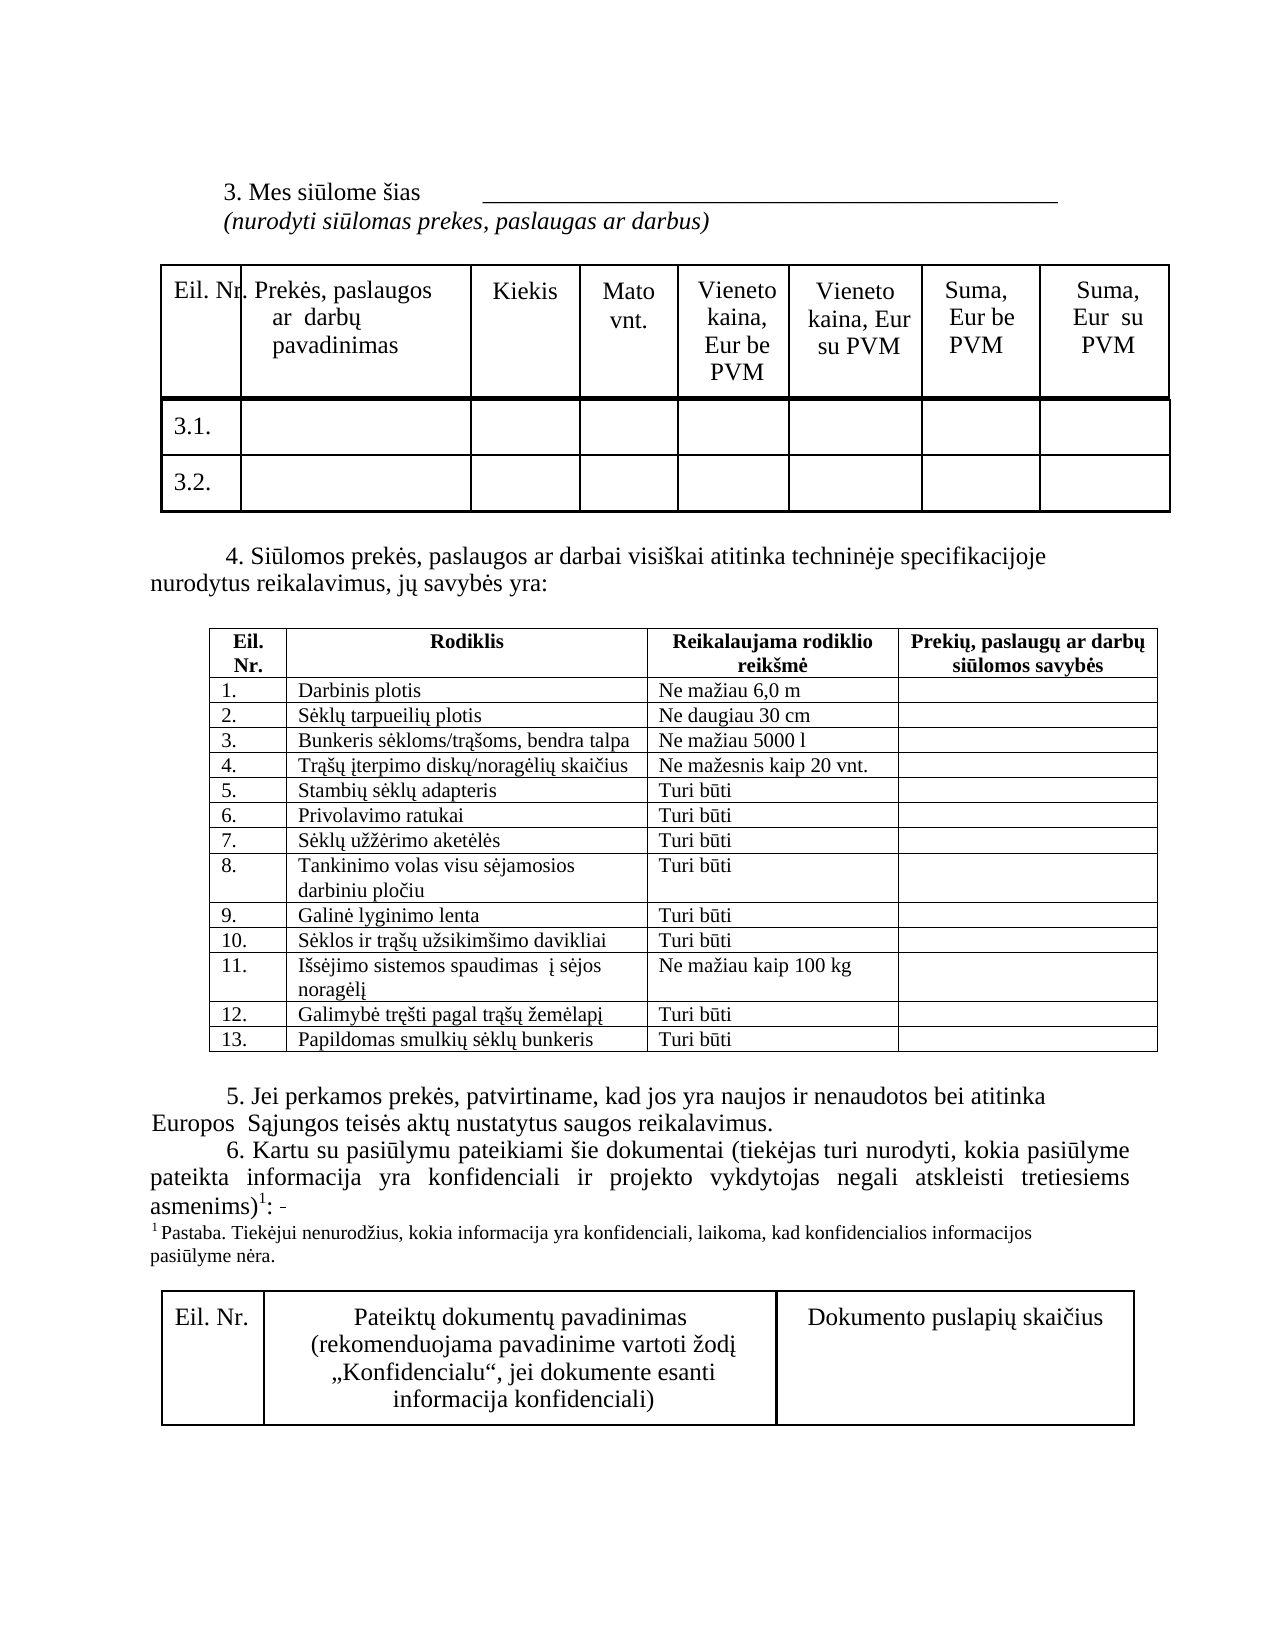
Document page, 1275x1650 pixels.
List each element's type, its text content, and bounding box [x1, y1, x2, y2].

table_cell [899, 953, 1157, 1001]
table_cell Ne mažiau 5000 l [648, 728, 898, 752]
table_cell 7. [210, 828, 286, 852]
table_cell Papildomas smulkių sėklų bunkeris [287, 1027, 647, 1051]
table_cell [899, 828, 1157, 852]
table_header Rodiklis [287, 629, 647, 677]
table_cell [899, 928, 1157, 952]
table_cell [899, 1002, 1157, 1026]
table_header Eil. Nr. [210, 629, 286, 677]
table_cell Privolavimo ratukai [287, 803, 647, 827]
table_cell 5. [210, 778, 286, 802]
table_cell Galinė lyginimo lenta [287, 903, 647, 927]
table_cell Trąšų įterpimo diskų/noragėlių skaičius [287, 753, 647, 777]
table_cell [899, 803, 1157, 827]
table_header [923, 401, 1039, 454]
text 3. Mes siūlome šias ______________________________________________ (nurodyti siūlomas prekes, paslaugas ar darbus) [223, 177, 1158, 234]
table_header 3.1. [163, 401, 240, 454]
table_header Prekių, paslaugų ar darbų siūlomos savybės [899, 629, 1157, 677]
text 5. Jei perkamos prekės, patvirtiname, kad jos yra naujos ir nenaudotos bei atitinka Europos Sąjungos teisės aktų nustatytus saugos reikalavimus. [151, 1082, 1131, 1137]
table_header Vieneto kaina, Eur su PVM [790, 266, 921, 396]
table_cell Turi būti [648, 928, 898, 952]
table_header Reikalaujama rodiklio reikšmė [648, 629, 898, 677]
table_header [679, 401, 788, 454]
table_cell [899, 903, 1157, 927]
table_cell [581, 456, 677, 510]
table_header Pateiktų dokumentų pavadinimas (rekomenduojama pavadinime vartoti žodį „Konfidencialu“, jei dokumente esanti informacija konfidenciali) [265, 1292, 775, 1423]
table_cell Turi būti [648, 903, 898, 927]
table_cell [899, 728, 1157, 752]
table_header Dokumento puslapių skaičius [778, 1292, 1133, 1423]
table_cell Turi būti [648, 854, 898, 902]
table_cell [899, 854, 1157, 902]
table_header Kiekis [472, 266, 579, 396]
table_header [581, 401, 677, 454]
table_header Eil. Nr. [163, 1292, 263, 1423]
table_cell 2. [210, 703, 286, 727]
table_cell 10. [210, 928, 286, 952]
table_header [790, 401, 921, 454]
table_cell Turi būti [648, 1027, 898, 1051]
table_header [1041, 401, 1169, 454]
table_cell Sėklos ir trąšų užsikimšimo davikliai [287, 928, 647, 952]
table_cell 6. [210, 803, 286, 827]
table_cell Turi būti [648, 828, 898, 852]
table_cell Ne mažiau 6,0 m [648, 678, 898, 702]
table_cell [899, 703, 1157, 727]
table_cell [899, 1027, 1157, 1051]
table_cell [899, 778, 1157, 802]
table_cell 11. [210, 953, 286, 1001]
text 1 Pastaba. Tiekėjui nenurodžius, kokia informacija yra konfidenciali, laikoma, kad konfidencialios informacijos pasiūlyme nėra. [150, 1220, 1084, 1267]
table_cell [790, 456, 921, 510]
table_cell Išsėjimo sistemos spaudimas į sėjos noragėlį [287, 953, 647, 1001]
table_cell Tankinimo volas visu sėjamosios darbiniu pločiu [287, 854, 647, 902]
table_cell Darbinis plotis [287, 678, 647, 702]
table_header Vieneto kaina, Eur be PVM [679, 266, 788, 396]
table_cell [472, 456, 579, 510]
table_header Mato vnt. [581, 266, 677, 396]
table_cell Turi būti [648, 803, 898, 827]
table_cell 13. [210, 1027, 286, 1051]
table_header Suma, Eur be PVM [923, 266, 1039, 396]
table_cell 3.2. [163, 456, 240, 510]
table_cell 12. [210, 1002, 286, 1026]
text 4. Siūlomos prekės, paslaugos ar darbai visiškai atitinka techninėje specifikacijoje nurodytus reikalavimus, jų savybės yra: [150, 543, 1131, 597]
table_cell Turi būti [648, 778, 898, 802]
table_cell [899, 753, 1157, 777]
table_cell Ne daugiau 30 cm [648, 703, 898, 727]
table_cell 9. [210, 903, 286, 927]
table_cell [923, 456, 1039, 510]
table_cell Ne mažesnis kaip 20 vnt. [648, 753, 898, 777]
table_cell Stambių sėklų adapteris [287, 778, 647, 802]
text 6. Kartu su pasiūlymu pateikiami šie dokumentai (tiekėjas turi nurodyti, kokia pasiūlyme pateikta informacija yra konfidenciali ir projekto vykdytojas negali atskleisti tretiesiems asmenims)1: [150, 1138, 1131, 1220]
table_cell Sėklų tarpueilių plotis [287, 703, 647, 727]
table_header Eil. Nr. Prekės, paslaugos ar darbų pavadinimas [242, 266, 470, 396]
table_cell 1. [210, 678, 286, 702]
table_cell [1041, 456, 1169, 510]
table_cell Ne mažiau kaip 100 kg [648, 953, 898, 1001]
table_cell 8. [210, 854, 286, 902]
table_header [242, 401, 470, 454]
table_cell Sėklų užžėrimo aketėlės [287, 828, 647, 852]
table_cell [242, 456, 470, 510]
table_cell 3. [210, 728, 286, 752]
table_header Suma, Eur su PVM [1041, 266, 1168, 396]
table_header [162, 266, 240, 396]
table_cell Galimybė tręšti pagal trąšų žemėlapį [287, 1002, 647, 1026]
table_header [472, 401, 579, 454]
table_cell [679, 456, 788, 510]
table_cell [899, 678, 1157, 702]
table_cell 4. [210, 753, 286, 777]
table_cell Turi būti [648, 1002, 898, 1026]
table_cell Bunkeris sėkloms/trąšoms, bendra talpa [287, 728, 647, 752]
